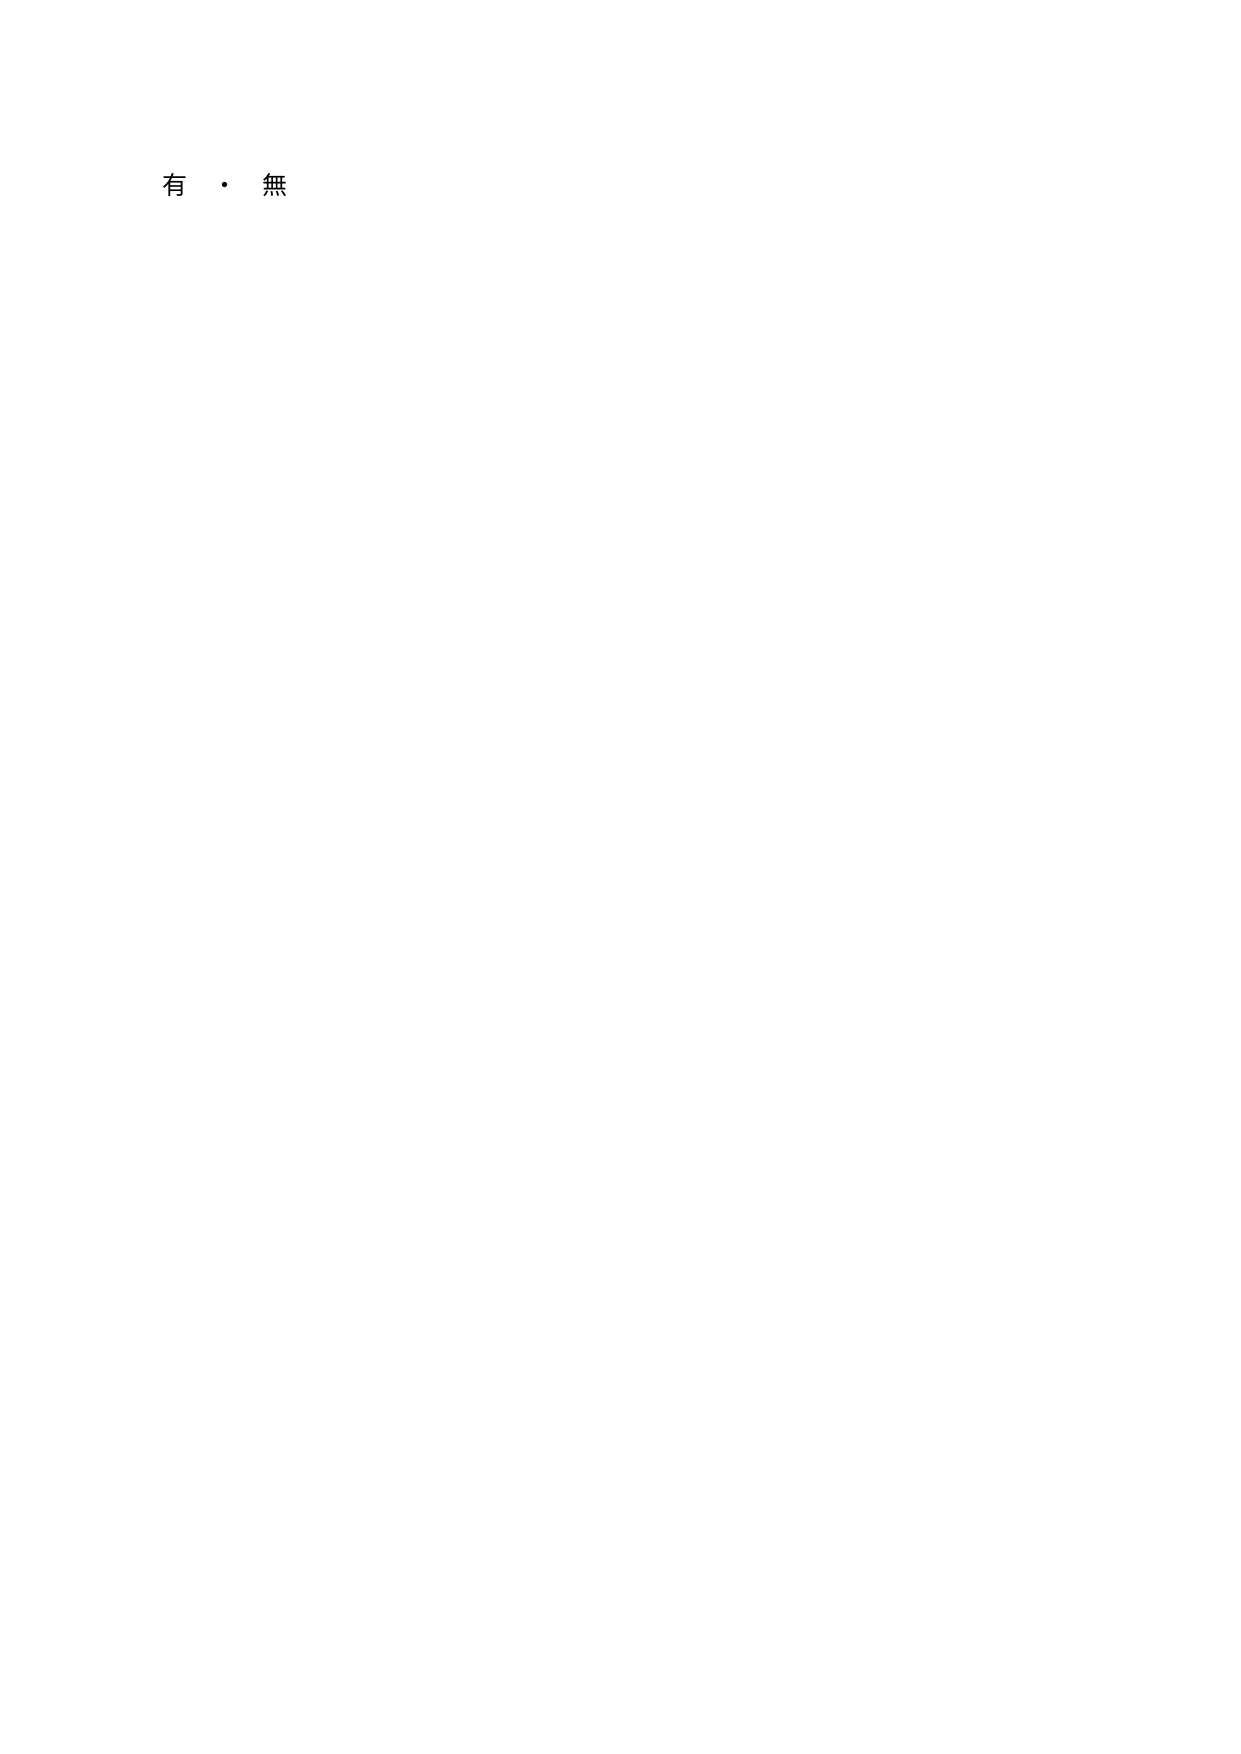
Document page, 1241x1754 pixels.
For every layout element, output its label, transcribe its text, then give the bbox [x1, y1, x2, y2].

text 有 ・ 無 [112, 164, 1128, 202]
